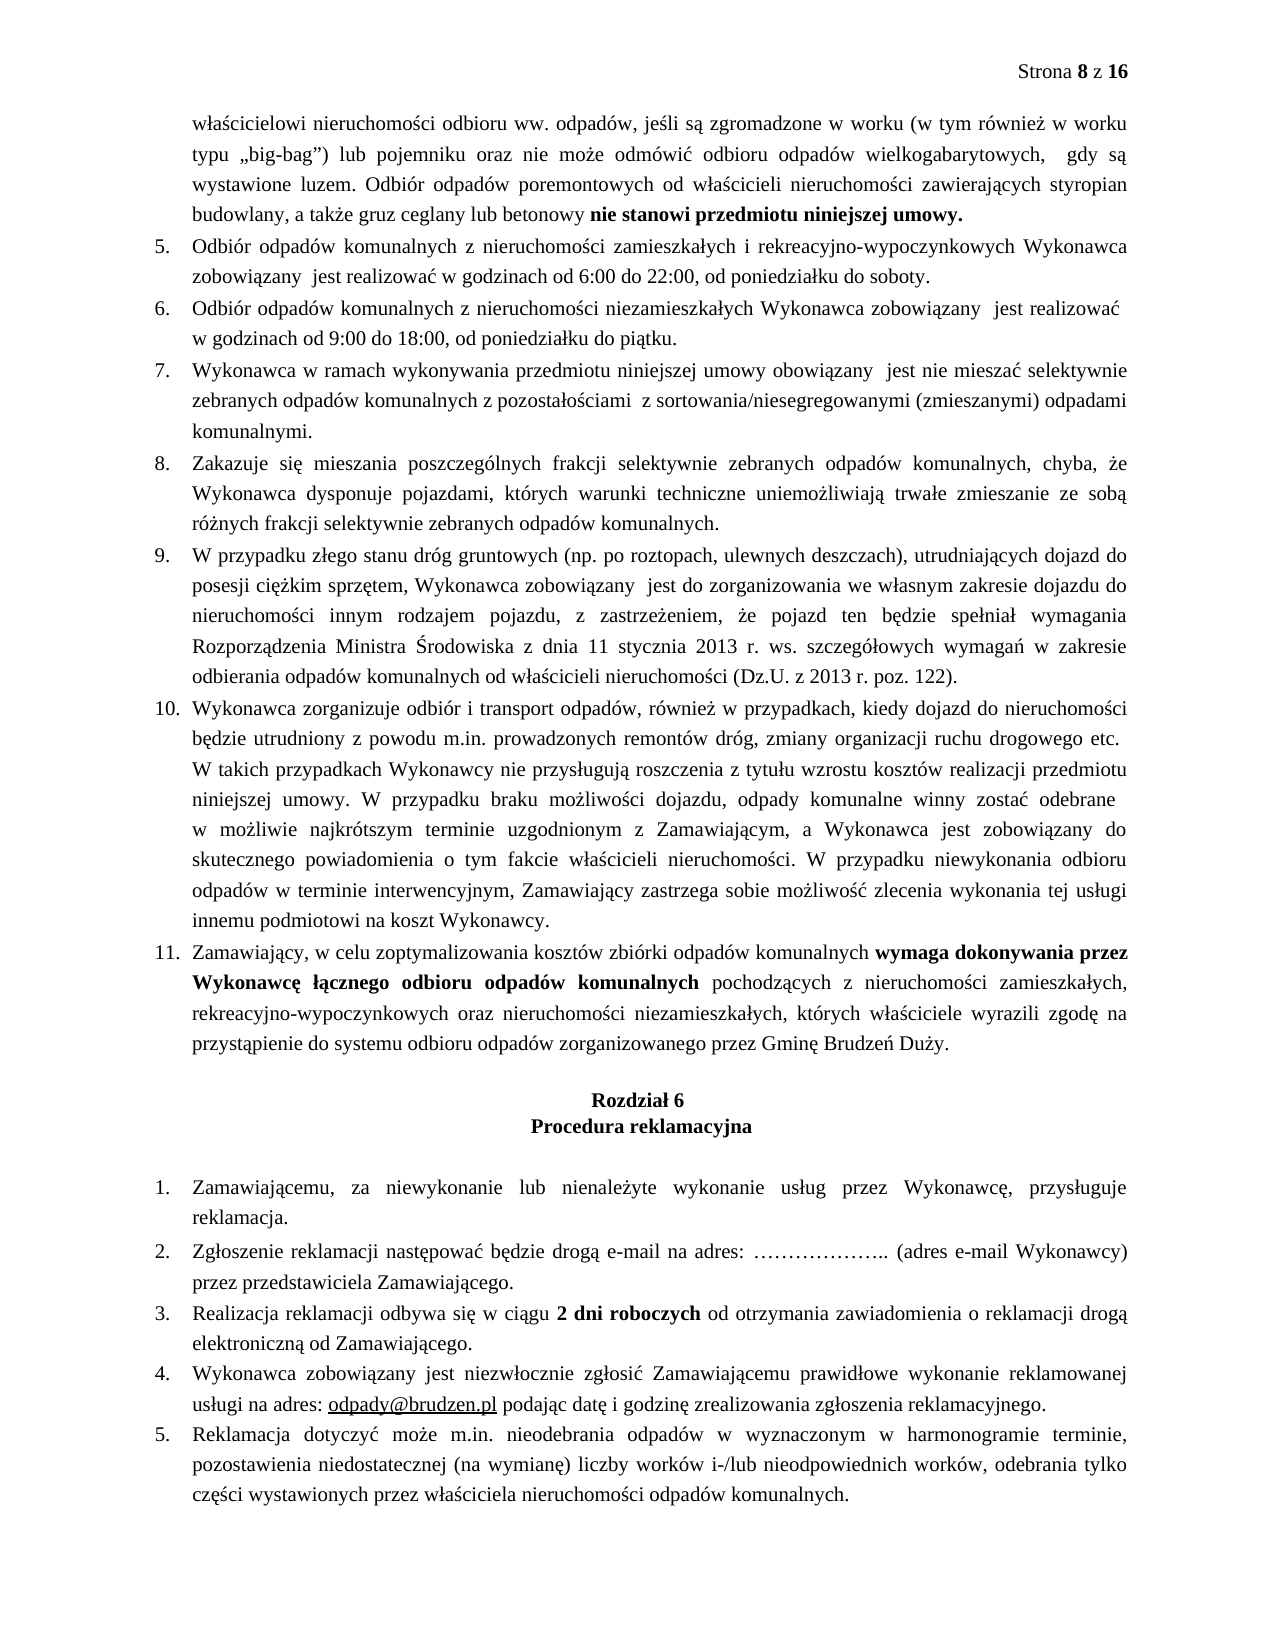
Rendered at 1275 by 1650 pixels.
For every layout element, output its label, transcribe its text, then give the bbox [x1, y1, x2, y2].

list W przypadku złego stanu dróg gruntowych (np. po roztopach, ulewnych deszczach), utrudniających dojazd do posesji ciężkim sprzętem, Wykonawca zobowiązany jest do zorganizowania we własnym zakresie dojazdu do nieruchomości innym rodzajem pojazdu, z zastrzeżeniem, że pojazd ten będzie spełniał wymagania Rozporządzenia Ministra Środowiska z dnia 11 stycznia 2013 r. ws. szczegółowych wymagań w zakresie odbierania odpadów komunalnych od właścicieli nieruchomości (Dz.U. z 2013 r. poz. 122). [154, 543, 1128, 688]
list Wykonawca zorganizuje odbiór i transport odpadów, również w przypadkach, kiedy dojazd do nieruchomości będzie utrudniony z powodu m.in. prowadzonych remontów dróg, zmiany organizacji ruchu drogowego etc. W takich przypadkach Wykonawcy nie przysługują roszczenia z tytułu wzrostu kosztów realizacji przedmiotu niniejszej umowy. W przypadku braku możliwości dojazdu, odpady komunalne winny zostać odebrane w możliwie najkrótszym terminie uzgodnionym z Zamawiającym, a Wykonawca jest zobowiązany do skutecznego powiadomienia o tym fakcie właścicieli nieruchomości. W przypadku niewykonania odbioru odpadów w terminie interwencyjnym, Zamawiający zastrzega sobie możliwość zlecenia wykonania tej usługi innemu podmiotowi na koszt Wykonawcy. [154, 696, 1128, 932]
list Realizacja reklamacji odbywa się w ciągu 2 dni roboczych od otrzymania zawiadomienia o reklamacji drogą elektroniczną od Zamawiającego. [154, 1301, 1128, 1355]
list Wykonawca zobowiązany jest niezwłocznie zgłosić Zamawiającemu prawidłowe wykonanie reklamowanej usługi na adres: odpady@brudzen.pl podając datę i godzinę zrealizowania zgłoszenia reklamacyjnego. [154, 1361, 1128, 1416]
list Wykonawca w ramach wykonywania przedmiotu niniejszej umowy obowiązany jest nie mieszać selektywnie zebranych odpadów komunalnych z pozostałościami z sortowania/niesegregowanymi (zmieszanymi) odpadami komunalnymi. [154, 358, 1128, 443]
list Odbiór odpadów komunalnych z nieruchomości niezamieszkałych Wykonawca zobowiązany jest realizować w godzinach od 9:00 do 18:00, od poniedziałku do piątku. [154, 296, 1128, 350]
list Zakazuje się mieszania poszczególnych frakcji selektywnie zebranych odpadów komunalnych, chyba, że Wykonawca dysponuje pojazdami, których warunki techniczne uniemożliwiają trwałe zmieszanie ze sobą różnych frakcji selektywnie zebranych odpadów komunalnych. [154, 450, 1128, 535]
list Zamawiającemu, za niewykonanie lub nienależyte wykonanie usług przez Wykonawcę, przysługuje reklamacja. [154, 1174, 1128, 1229]
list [154, 111, 1128, 226]
text Procedura reklamacyjna [154, 1114, 1128, 1138]
list Odbiór odpadów komunalnych z nieruchomości zamieszkałych i rekreacyjno-wypoczynkowych Wykonawca zobowiązany jest realizować w godzinach od 6:00 do 22:00, od poniedziałku do soboty. [154, 234, 1128, 288]
list Zamawiający, w celu zoptymalizowania kosztów zbiórki odpadów komunalnych wymaga dokonywania przez Wykonawcę łącznego odbioru odpadów komunalnych pochodzących z nieruchomości zamieszkałych, rekreacyjno-wypoczynkowych oraz nieruchomości niezamieszkałych, których właściciele wyrazili zgodę na przystąpienie do systemu odbioru odpadów zorganizowanego przez Gminę Brudzeń Duży. [154, 940, 1128, 1055]
subtitle Rozdział 6 [157, 1087, 1118, 1112]
list Reklamacja dotyczyć może m.in. nieodebrania odpadów w wyznaczonym w harmonogramie terminie, pozostawienia niedostatecznej (na wymianę) liczby worków i-/lub nieodpowiednich worków, odebrania tylko części wystawionych przez właściciela nieruchomości odpadów komunalnych. [154, 1422, 1128, 1506]
list Zgłoszenie reklamacji następować będzie drogą e-mail na adres: ……………….. (adres e-mail Wykonawcy) przez przedstawiciela Zamawiającego. [154, 1235, 1128, 1294]
